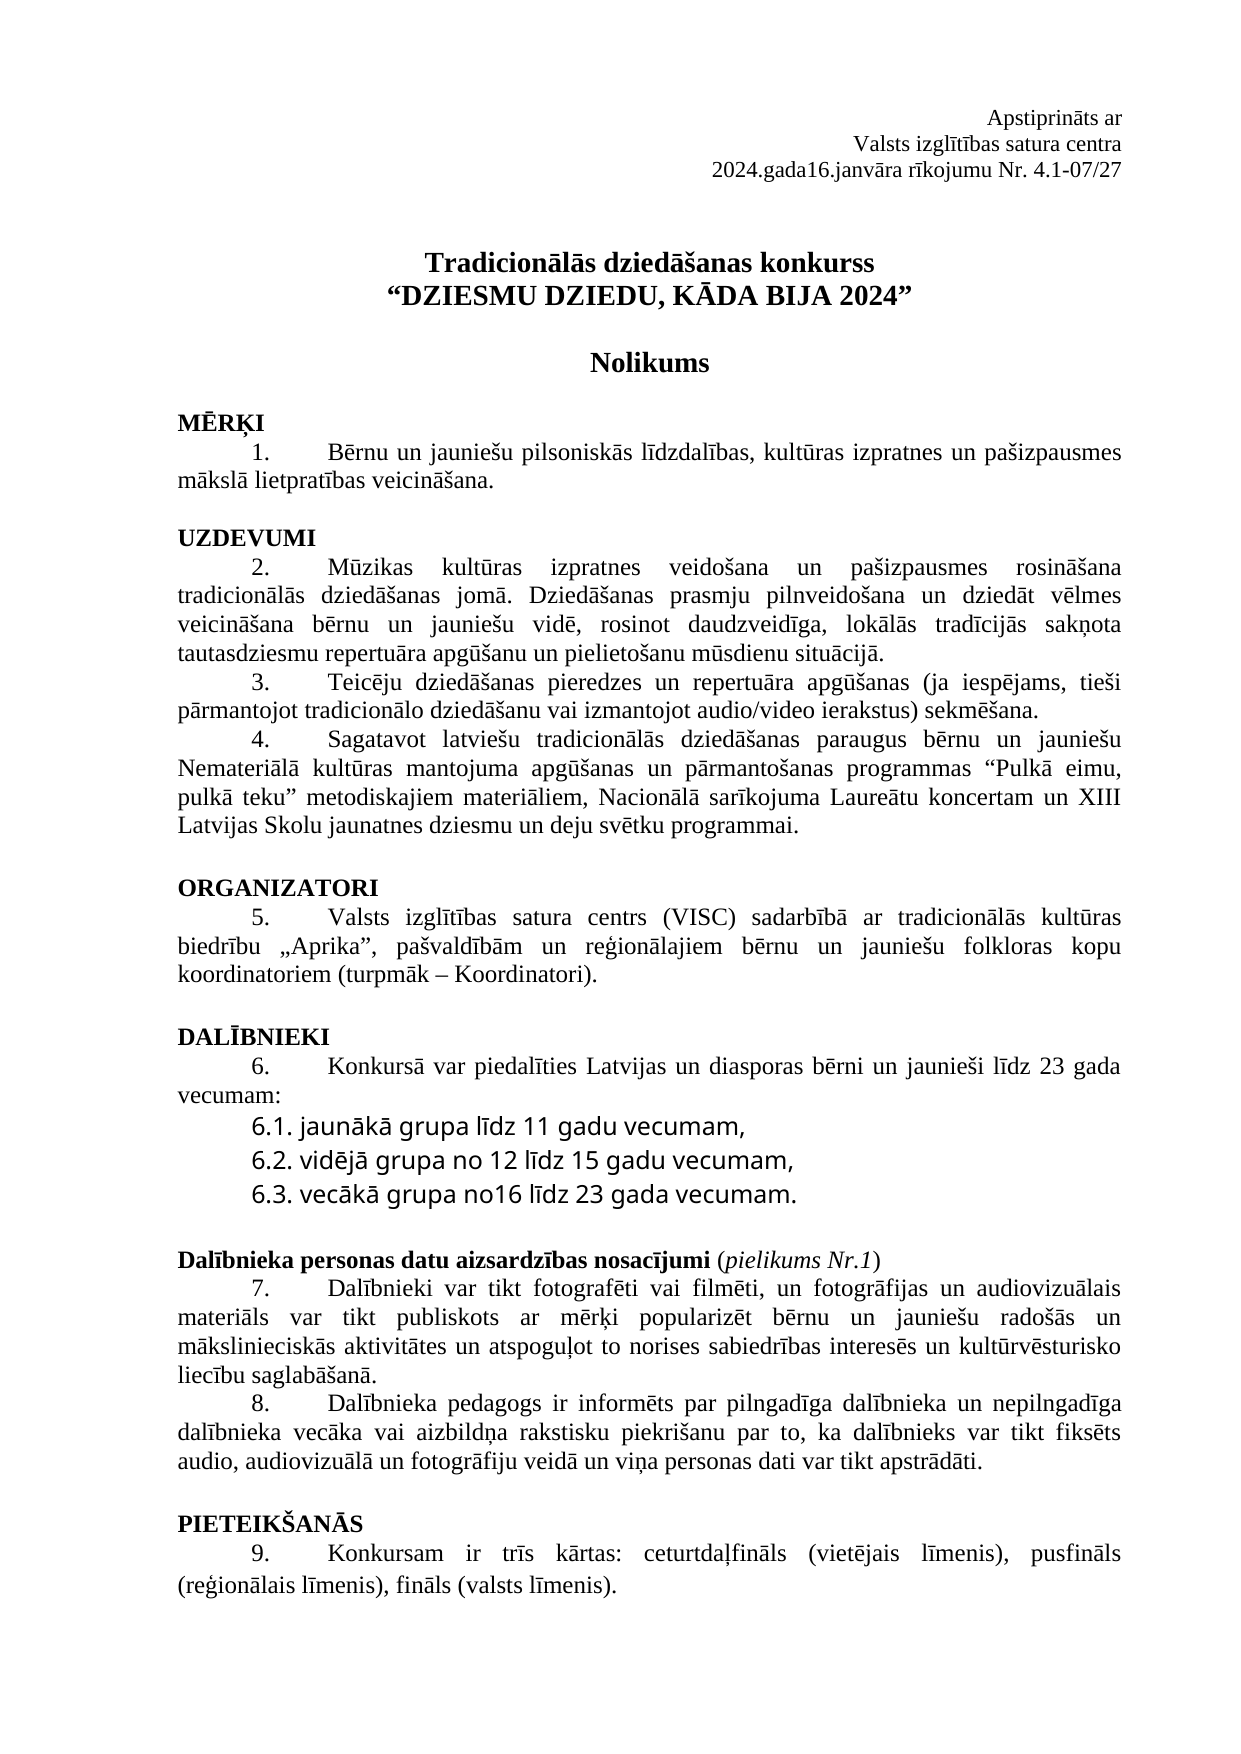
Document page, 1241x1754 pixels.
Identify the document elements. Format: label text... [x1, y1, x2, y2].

text uzdevumi [177, 523, 1122, 552]
list Sagatavot latviešu tradicionālās dziedāšanas paraugus bērnu un jauniešu Nemateriālā kultūras mantojuma apgūšanas un pārmantošanas programmas “Pulkā eimu, pulkā teku” metodiskajiem materiāliem, Nacionālā sarīkojuma Laureātu koncertam un XIII Latvijas Skolu jaunatnes dziesmu un deju svētku programmai. [177, 724, 1122, 839]
text Apstiprināts ar [177, 104, 1122, 130]
text mērķi [177, 408, 1122, 437]
list Konkursam ir trīs kārtas: ceturtdaļfināls (vietējais līmenis), pusfināls (reģionālais līmenis), fināls (valsts līmenis). [177, 1538, 1122, 1600]
list Bērnu un jauniešu pilsoniskās līdzdalības, kultūras izpratnes un pašizpausmes mākslā lietpratības veicināšana. [177, 437, 1122, 494]
text Dalībnieka personas datu aizsardzības nosacījumi (pielikums Nr.1) [177, 1245, 1122, 1273]
text Valsts izglītības satura centra [177, 130, 1122, 156]
list Mūzikas kultūras izpratnes veidošana un pašizpausmes rosināšana tradicionālās dziedāšanas jomā. Dziedāšanas prasmju pilnveidošana un dziedāt vēlmes veicināšana bērnu un jauniešu vidē, rosinot daudzveidīga, lokālās tradīcijās sakņota tautasdziesmu repertuāra apgūšanu un pielietošanu mūsdienu situācijā. [177, 552, 1122, 667]
text Pieteikšanās [177, 1509, 1122, 1538]
text 6.2. vidējā grupa no 12 līdz 15 gadu vecumam, [251, 1143, 1122, 1177]
text dalībnieki [177, 1022, 1122, 1051]
text Organizatori [177, 873, 1122, 902]
list Dalībnieka pedagogs ir informēts par pilngadīga dalībnieka un nepilngadīga dalībnieka vecāka vai aizbildņa rakstisku piekrišanu par to, ka dalībnieks var tikt fiksēts audio, audiovizuālā un fotogrāfiju veidā un viņa personas dati var tikt apstrādāti. [177, 1388, 1122, 1475]
list Dalībnieki var tikt fotografēti vai filmēti, un fotogrāfijas un audiovizuālais materiāls var tikt publiskots ar mērķi popularizēt bērnu un jauniešu radošās un mākslinieciskās aktivitātes un atspoguļot to norises sabiedrības interesēs un kultūrvēsturisko liecību saglabāšanā. [177, 1273, 1122, 1388]
title Tradicionālās dziedāšanas konkurss [177, 245, 1122, 278]
text 6.3. vecākā grupa no16 līdz 23 gada vecumam. [251, 1177, 1122, 1211]
title “DZIESMU DZIEDU, KĀDA BIJA 2024” [177, 278, 1122, 312]
list Konkursā var piedalīties Latvijas un diasporas bērni un jaunieši līdz 23 gada vecumam: [177, 1051, 1122, 1108]
list Valsts izglītības satura centrs (VISC) sadarbībā ar tradicionālās kultūras biedrību „Aprika”, pašvaldībām un reģionālajiem bērnu un jauniešu folkloras kopu koordinatoriem (turpmāk – Koordinatori). [177, 902, 1122, 988]
text 6.1. jaunākā grupa līdz 11 gadu vecumam, [251, 1108, 1122, 1143]
list Teicēju dziedāšanas pieredzes un repertuāra apgūšanas (ja iespējams, tieši pārmantojot tradicionālo dziedāšanu vai izmantojot audio/video ierakstus) sekmēšana. [177, 667, 1122, 724]
text 2024.gada16.janvāra rīkojumu Nr. 4.1-07/27 [177, 156, 1122, 183]
